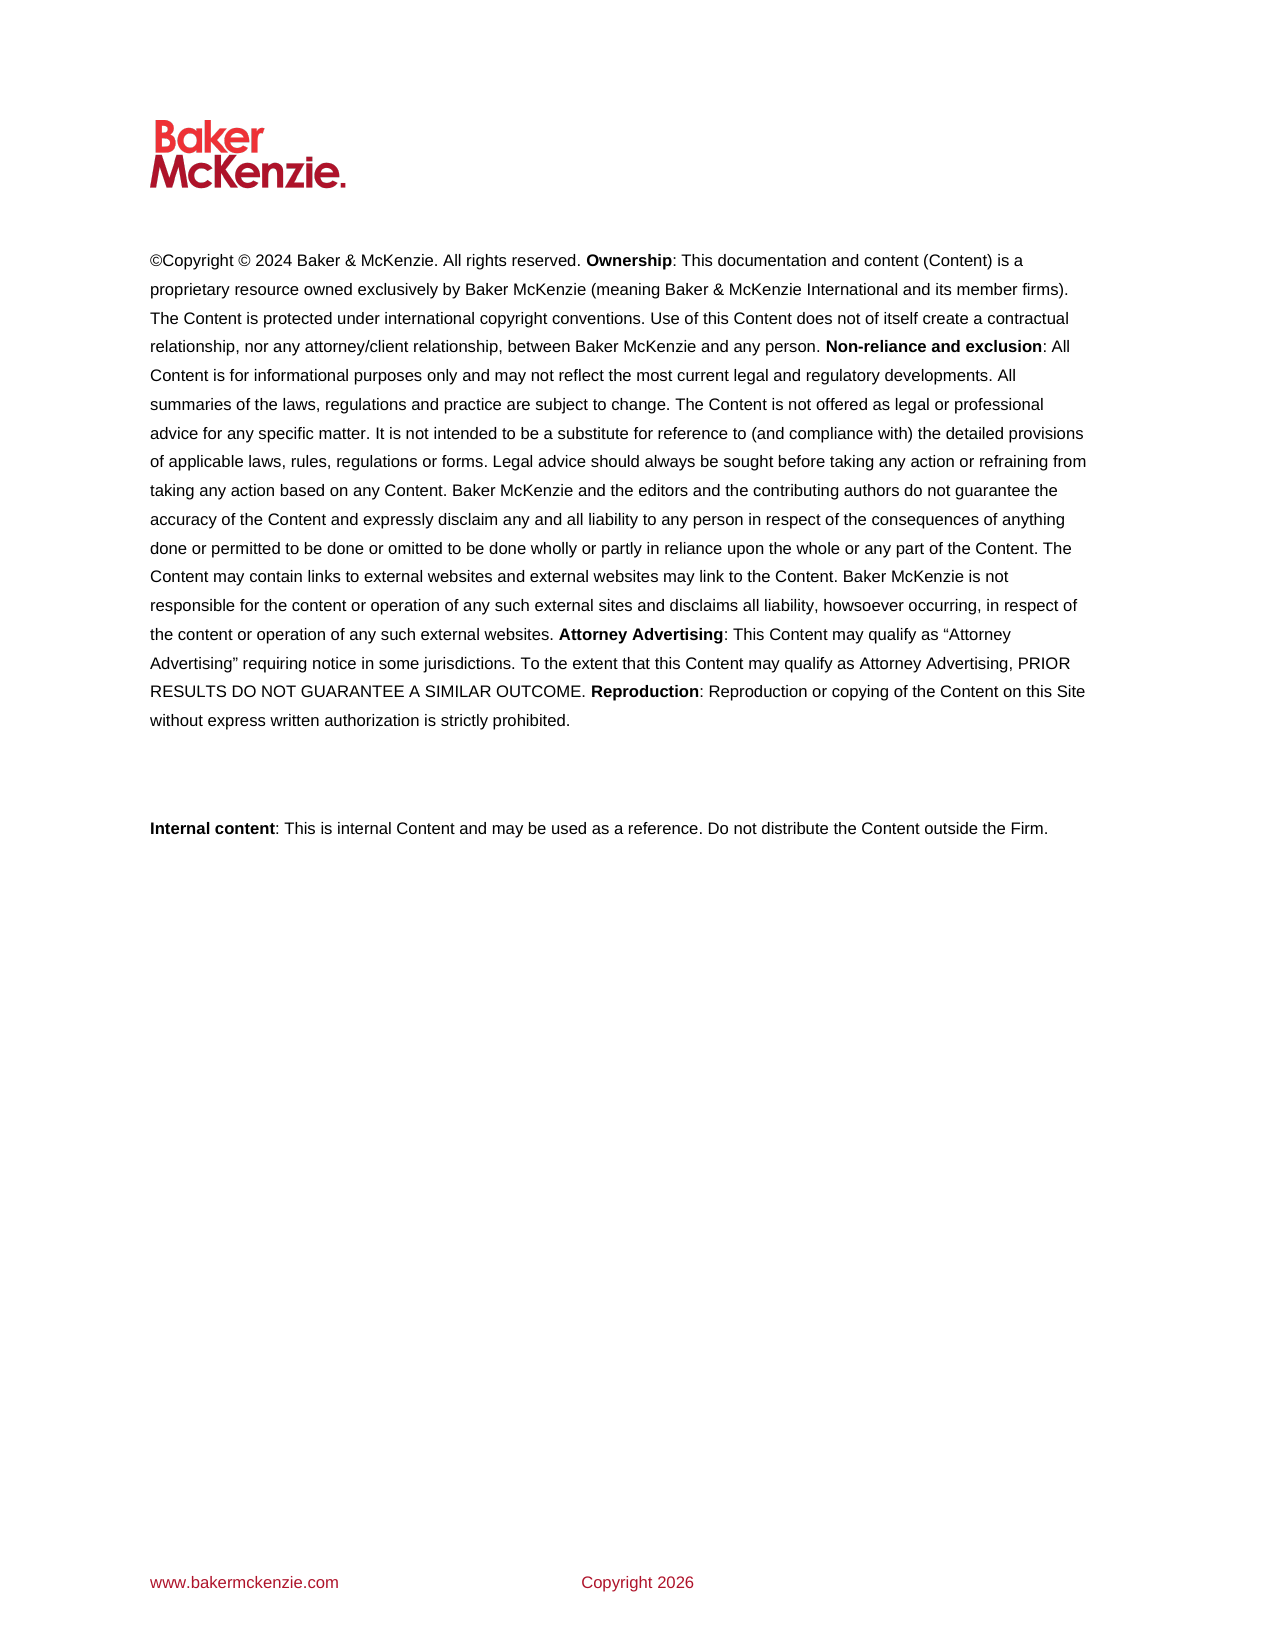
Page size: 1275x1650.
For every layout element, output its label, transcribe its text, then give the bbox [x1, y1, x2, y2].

text Internal content: This is internal Content and may be used as a reference. Do not distribute the Content outside the Firm. [150, 818, 1087, 838]
picture [150, 120, 346, 189]
text ©Copyright © 2024 Baker & McKenzie. All rights reserved. Ownership: This documentation and content (Content) is a proprietary resource owned exclusively by Baker McKenzie (meaning Baker & McKenzie International and its member firms). The Content is protected under international copyright conventions. Use of this Content does not of itself create a contractual relationship, nor any attorney/client relationship, between Baker McKenzie and any person. Non-reliance and exclusion: All Content is for informational purposes only and may not reflect the most current legal and regulatory developments. All summaries of the laws, regulations and practice are subject to change. The Content is not offered as legal or professional advice for any specific matter. It is not intended to be a substitute for reference to (and compliance with) the detailed provisions of applicable laws, rules, regulations or forms. Legal advice should always be sought before taking any action or refraining from taking any action based on any Content. Baker McKenzie and the editors and the contributing authors do not guarantee the accuracy of the Content and expressly disclaim any and all liability to any person in respect of the consequences of anything done or permitted to be done or omitted to be done wholly or partly in reliance upon the whole or any part of the Content. The Content may contain links to external websites and external websites may link to the Content. Baker McKenzie is not responsible for the content or operation of any such external sites and disclaims all liability, howsoever occurring, in respect of the content or operation of any such external websites. Attorney Advertising: This Content may qualify as “Attorney Advertising” requiring notice in some jurisdictions. To the extent that this Content may qualify as Attorney Advertising, PRIOR RESULTS DO NOT GUARANTEE A SIMILAR OUTCOME. Reproduction: Reproduction or copying of the Content on this Site without express written authorization is strictly prohibited. [150, 251, 1087, 730]
